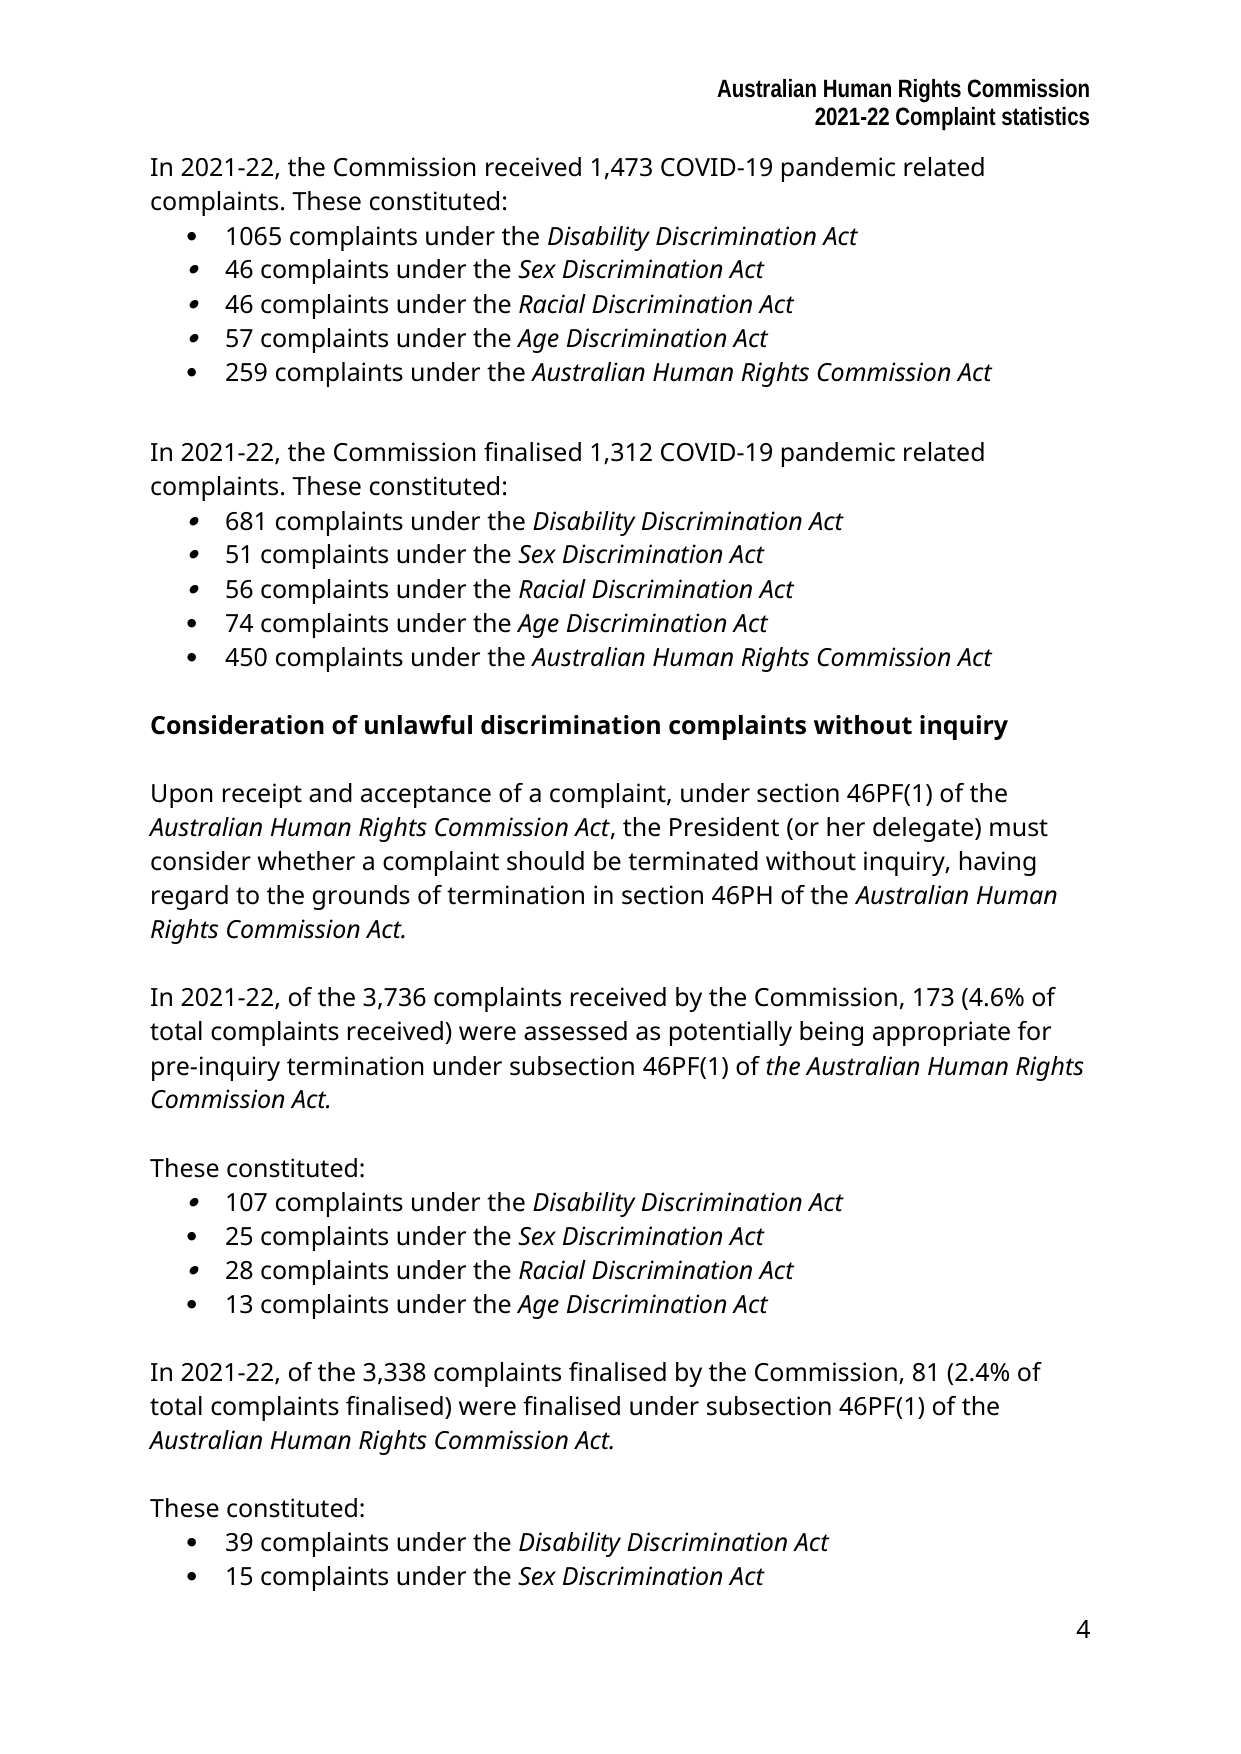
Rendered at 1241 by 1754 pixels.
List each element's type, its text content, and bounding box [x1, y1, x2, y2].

list 1065 complaints under the Disability Discrimination Act [187, 218, 1090, 252]
list 107 complaints under the Disability Discrimination Act [187, 1184, 1090, 1218]
text Upon receipt and acceptance of a complaint, under section 46PF(1) of the Australian Human Rights Commission Act, the President (or her delegate) must consider whether a complaint should be terminated without inquiry, having regard to the grounds of termination in section 46PH of the Australian Human Rights Commission Act. [150, 776, 1090, 946]
text In 2021-22, of the 3,736 complaints received by the Commission, 173 (4.6% of total complaints received) were assessed as potentially being appropriate for pre-inquiry termination under subsection 46PF(1) of the Australian Human Rights Commission Act. [150, 980, 1090, 1116]
list 57 complaints under the Age Discrimination Act [187, 320, 1090, 354]
list 56 complaints under the Racial Discrimination Act [187, 571, 1090, 605]
list 259 complaints under the Australian Human Rights Commission Act [187, 354, 1090, 388]
list 25 complaints under the Sex Discrimination Act [187, 1218, 1090, 1252]
list 51 complaints under the Sex Discrimination Act [187, 537, 1090, 571]
list 28 complaints under the Racial Discrimination Act [187, 1252, 1090, 1287]
text In 2021-22, the Commission received 1,473 COVID-19 pandemic related complaints. These constituted: [150, 150, 1090, 218]
list 450 complaints under the Australian Human Rights Commission Act [187, 639, 1090, 673]
text In 2021-22, the Commission finalised 1,312 COVID-19 pandemic related complaints. These constituted: [150, 435, 1090, 503]
text In 2021-22, of the 3,338 complaints finalised by the Commission, 81 (2.4% of total complaints finalised) were finalised under subsection 46PF(1) of the Australian Human Rights Commission Act. [150, 1355, 1090, 1457]
list 74 complaints under the Age Discrimination Act [187, 605, 1090, 639]
list 13 complaints under the Age Discrimination Act [187, 1287, 1090, 1321]
text These constituted: [150, 1150, 1090, 1184]
list 46 complaints under the Sex Discrimination Act [187, 252, 1090, 286]
list 39 complaints under the Disability Discrimination Act [187, 1525, 1090, 1559]
list 15 complaints under the Sex Discrimination Act [187, 1559, 1090, 1593]
subtitle Consideration of unlawful discrimination complaints without inquiry [150, 707, 1090, 742]
list 46 complaints under the Racial Discrimination Act [187, 286, 1090, 320]
list 681 complaints under the Disability Discrimination Act [187, 503, 1090, 537]
text These constituted: [150, 1457, 1090, 1525]
